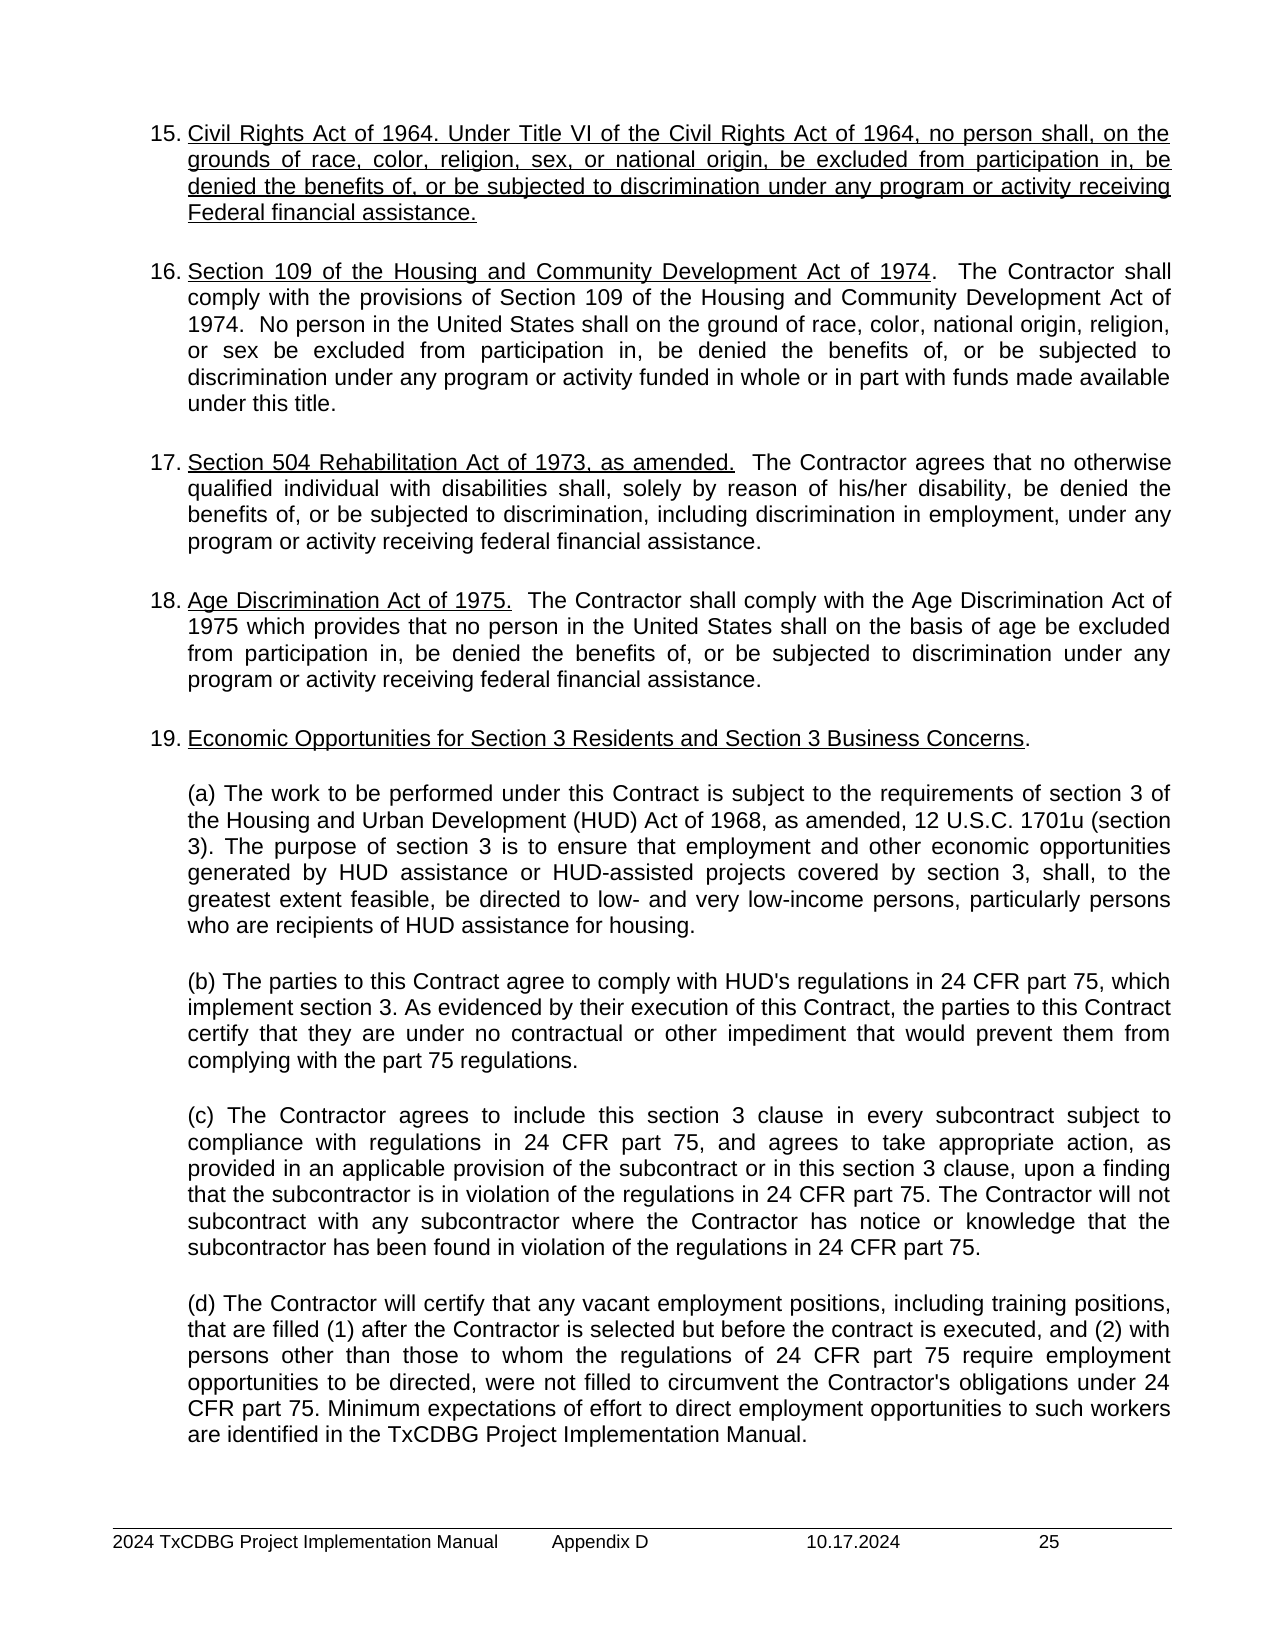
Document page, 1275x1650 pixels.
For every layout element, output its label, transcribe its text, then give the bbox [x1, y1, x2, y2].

text 19. Economic Opportunities for Section 3 Residents and Section 3 Business Concerns. [112, 725, 1172, 751]
list Civil Rights Act of 1964. Under Title VI of the Civil Rights Act of 1964, no person shall, on the grounds of race, color, religion, sex, or national origin, be excluded from participation in, be denied the benefits of, or be subjected to discrimination under any program or activity receiving Federal financial assistance. [150, 120, 1172, 225]
list Section 504 Rehabilitation Act of 1973, as amended. The Contractor agrees that no otherwise qualified individual with disabilities shall, solely by reason of his/her disability, be denied the benefits of, or be subjected to discrimination, including discrimination in employment, under any program or activity receiving federal financial assistance. [150, 449, 1172, 554]
list Age Discrimination Act of 1975. The Contractor shall comply with the Age Discrimination Act of 1975 which provides that no person in the United States shall on the basis of age be excluded from participation in, be denied the benefits of, or be subjected to discrimination under any program or activity receiving federal financial assistance. [150, 587, 1172, 692]
text (a) The work to be performed under this Contract is subject to the requirements of section 3 of the Housing and Urban Development (HUD) Act of 1968, as amended, 12 U.S.C. 1701u (section 3). The purpose of section 3 is to ensure that employment and other economic opportunities generated by HUD assistance or HUD-assisted projects covered by section 3, shall, to the greatest extent feasible, be directed to low- and very low-income persons, particularly persons who are recipients of HUD assistance for housing. [187, 780, 1172, 938]
text (b) The parties to this Contract agree to comply with HUD's regulations in 24 CFR part 75, which implement section 3. As evidenced by their execution of this Contract, the parties to this Contract certify that they are under no contractual or other impediment that would prevent them from complying with the part 75 regulations. [187, 968, 1172, 1073]
list Section 109 of the Housing and Community Development Act of 1974. The Contractor shall comply with the provisions of Section 109 of the Housing and Community Development Act of 1974. No person in the United States shall on the ground of race, color, national origin, religion, or sex be excluded from participation in, be denied the benefits of, or be subjected to discrimination under any program or activity funded in whole or in part with funds made available under this title. [150, 258, 1172, 416]
text (d) The Contractor will certify that any vacant employment positions, including training positions, that are filled (1) after the Contractor is selected but before the contract is executed, and (2) with persons other than those to whom the regulations of 24 CFR part 75 require employment opportunities to be directed, were not filled to circumvent the Contractor's obligations under 24 CFR part 75. Minimum expectations of effort to direct employment opportunities to such workers are identified in the TxCDBG Project Implementation Manual. [187, 1289, 1172, 1448]
text (c) The Contractor agrees to include this section 3 clause in every subcontract subject to compliance with regulations in 24 CFR part 75, and agrees to take appropriate action, as provided in an applicable provision of the subcontract or in this section 3 clause, upon a finding that the subcontractor is in violation of the regulations in 24 CFR part 75. The Contractor will not subcontract with any subcontractor where the Contractor has notice or knowledge that the subcontractor has been found in violation of the regulations in 24 CFR part 75. [187, 1102, 1172, 1260]
